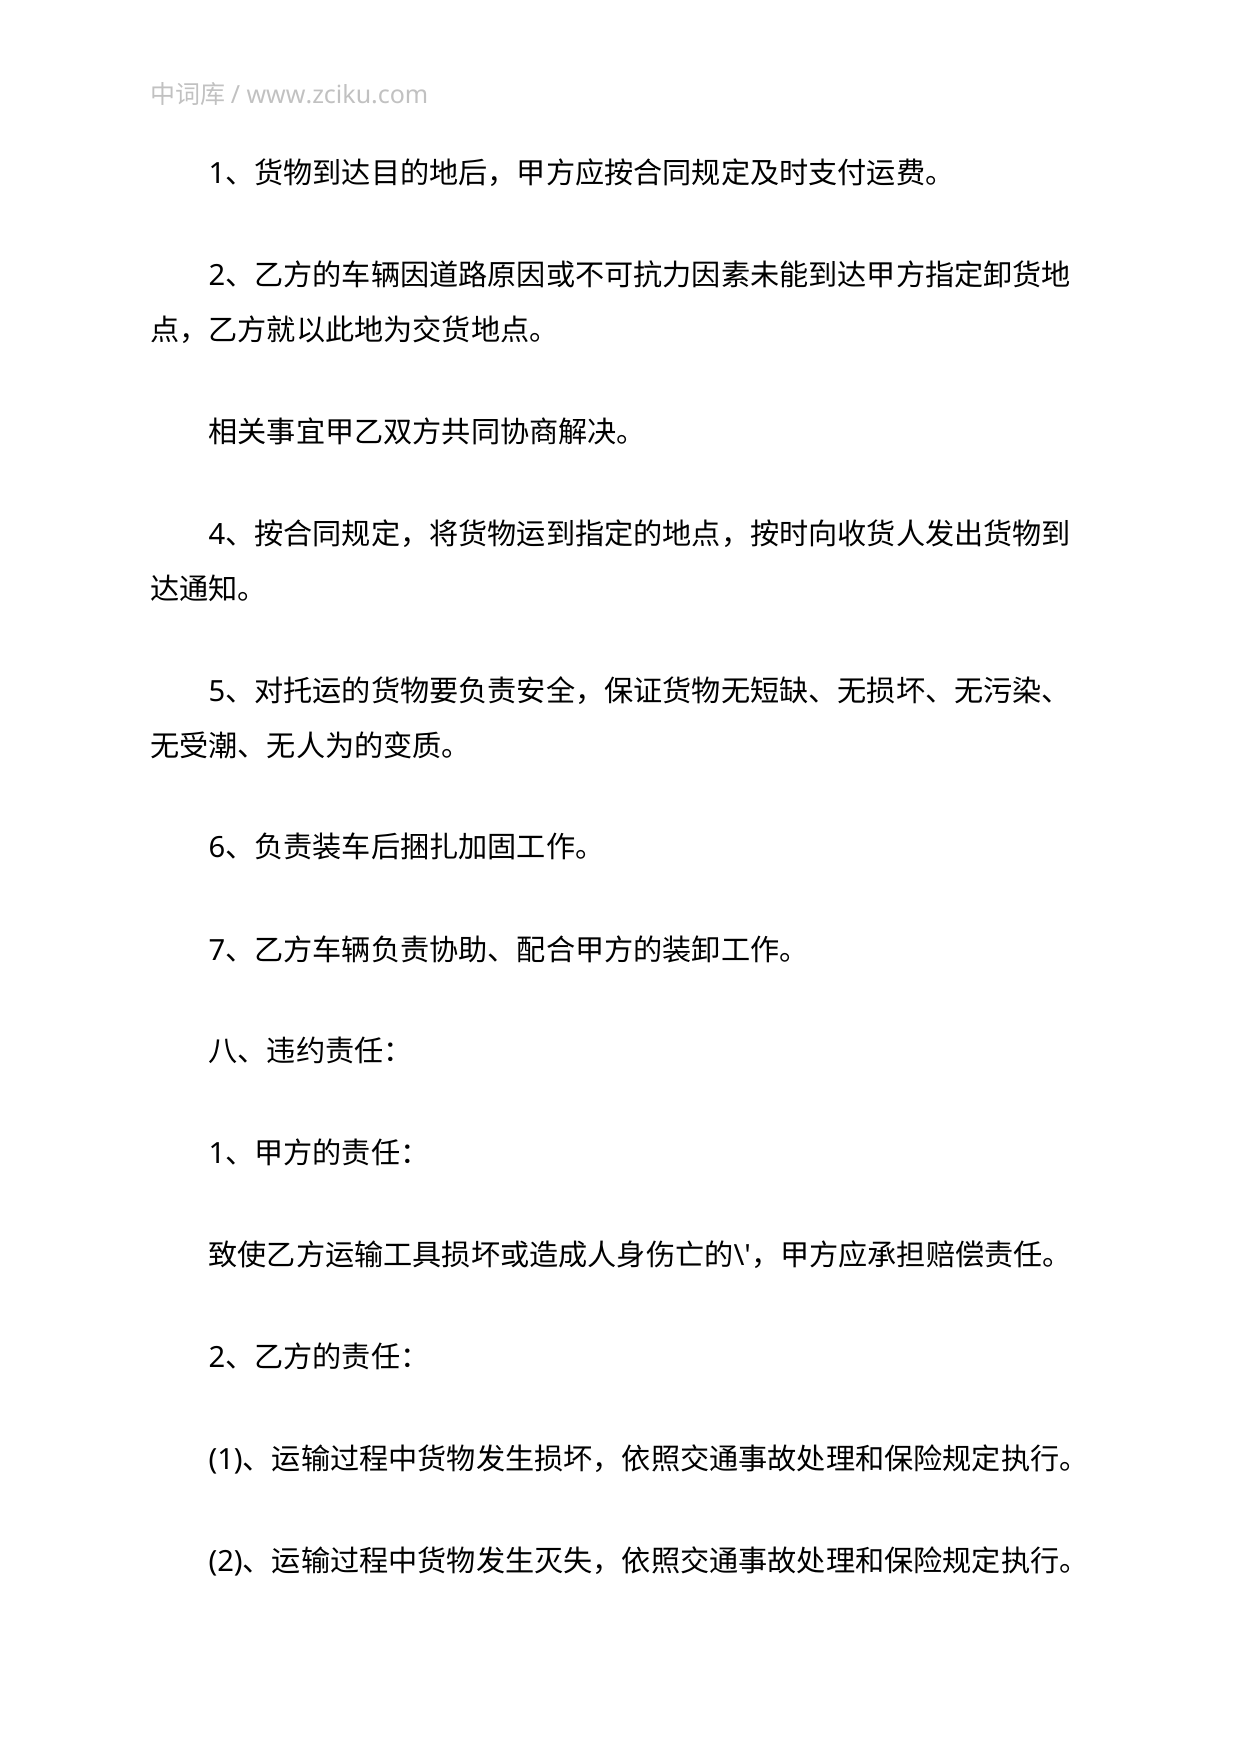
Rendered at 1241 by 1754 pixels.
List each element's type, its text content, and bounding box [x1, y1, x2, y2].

text 7、乙方车辆负责协助、配合甲方的装卸工作。 [150, 926, 1090, 968]
text 1、货物到达目的地后，甲方应按合同规定及时支付运费。 [150, 150, 1090, 192]
text 2、乙方的责任： [150, 1334, 1090, 1376]
text (1)、运输过程中货物发生损坏，依照交通事故处理和保险规定执行。 [150, 1436, 1090, 1478]
text 5、对托运的货物要负责安全，保证货物无短缺、无损坏、无污染、无受潮、无人为的变质。 [150, 667, 1090, 764]
text 相关事宜甲乙双方共同协商解决。 [150, 409, 1090, 451]
text 4、按合同规定，将货物运到指定的地点，按时向收货人发出货物到达通知。 [150, 511, 1090, 608]
text 6、负责装车后捆扎加固工作。 [150, 824, 1090, 866]
text 八、违约责任： [150, 1028, 1090, 1070]
text (2)、运输过程中货物发生灭失，依照交通事故处理和保险规定执行。 [150, 1538, 1090, 1580]
text 2、乙方的车辆因道路原因或不可抗力因素未能到达甲方指定卸货地点，乙方就以此地为交货地点。 [150, 252, 1090, 349]
text 1、甲方的责任： [150, 1130, 1090, 1172]
text 致使乙方运输工具损坏或造成人身伤亡的\'，甲方应承担赔偿责任。 [150, 1232, 1090, 1274]
